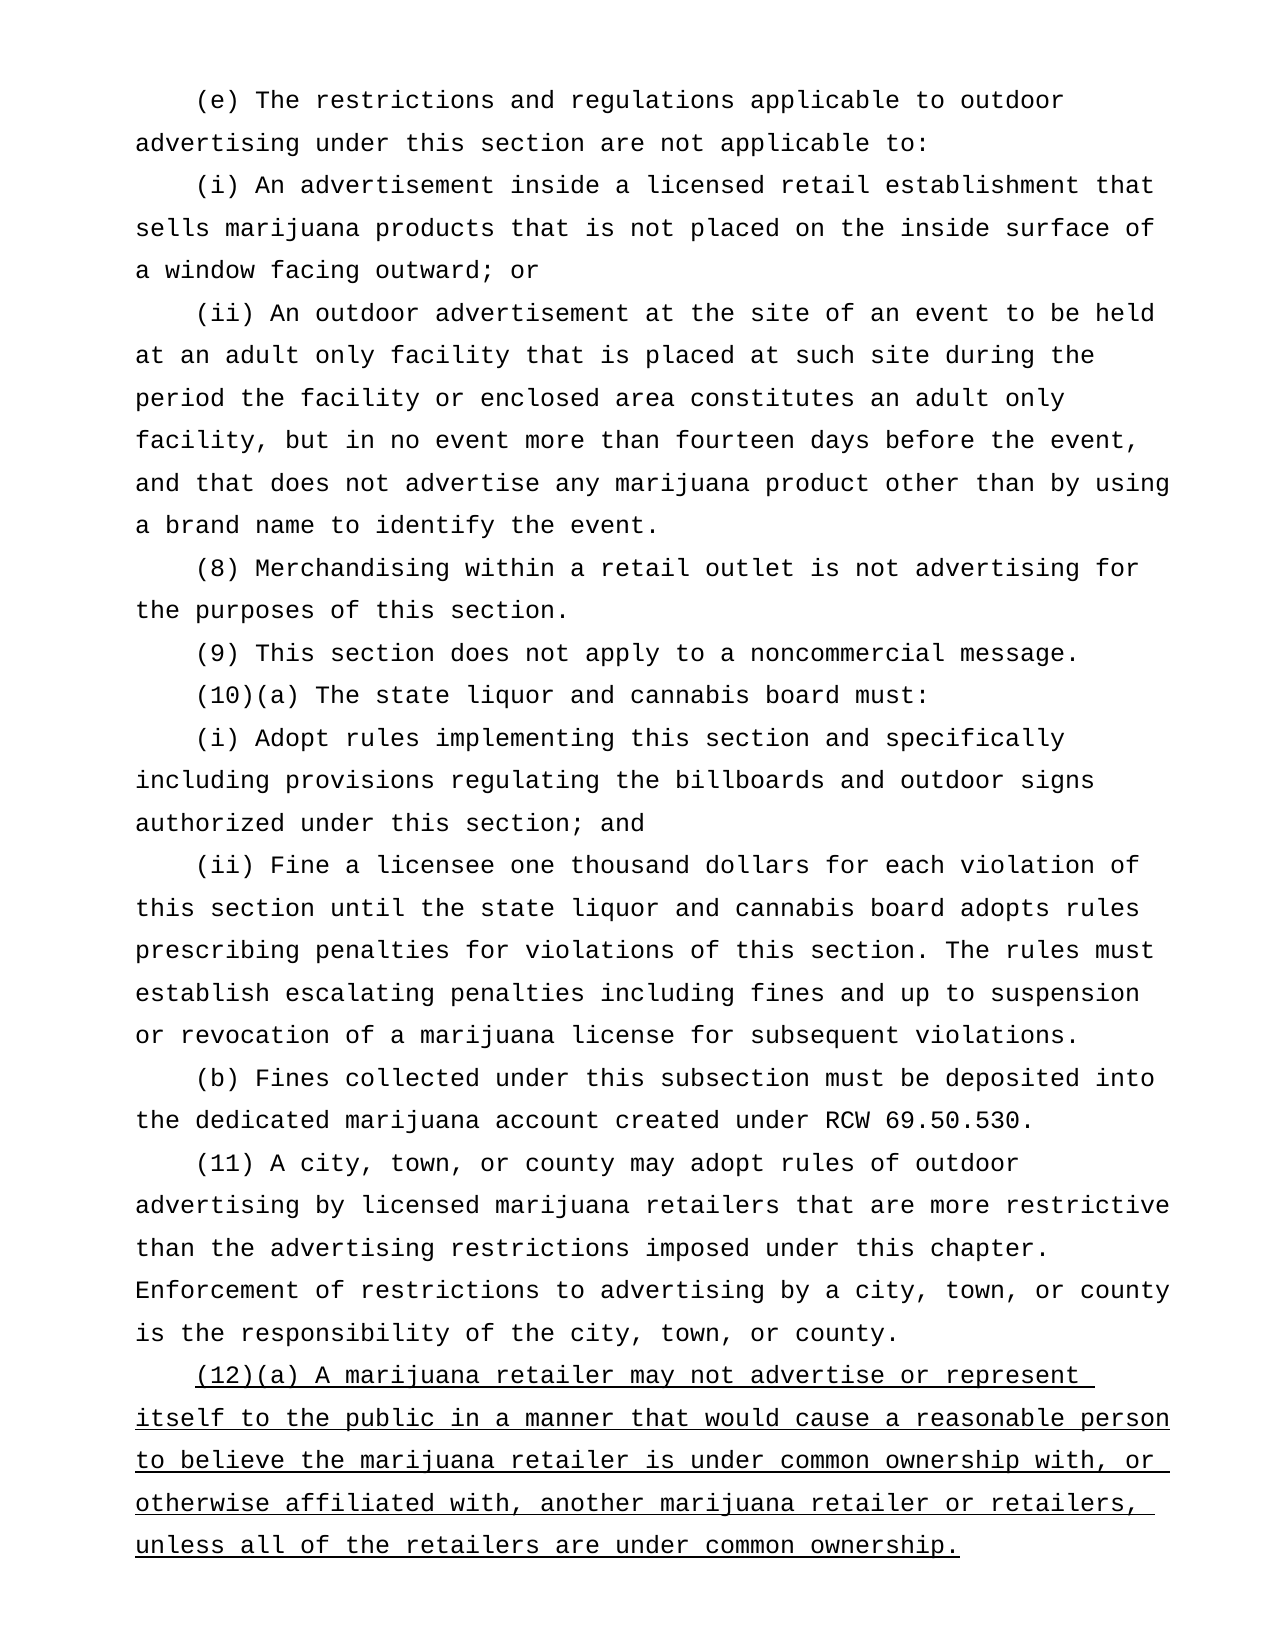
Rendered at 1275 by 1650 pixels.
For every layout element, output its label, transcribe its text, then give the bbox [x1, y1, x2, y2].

text (12)(a) A marijuana retailer may not advertise or represent itself to the public in a manner that would cause a reasonable person to believe the marijuana retailer is under common ownership with, or otherwise affiliated with, another marijuana retailer or retailers, unless all of the retailers are under common ownership. [135, 1430, 1170, 1471]
text (9) This section does not apply to a noncommercial message. [135, 627, 1170, 670]
text (e) The restrictions and regulations applicable to outdoor advertising under this section are not applicable to: [135, 75, 1170, 160]
text (12)(a) A marijuana retailer may not advertise or represent itself to the public in a manner that would cause a reasonable person to believe the marijuana retailer is under common ownership with, or otherwise affiliated with, another marijuana retailer or retailers, unless all of the retailers are under common ownership. [135, 1350, 1170, 1429]
text (10)(a) The state liquor and cannabis board must: [135, 670, 1170, 712]
text (ii) An outdoor advertisement at the site of an event to be held at an adult only facility that is placed at such site during the period the facility or enclosed area constitutes an adult only facility, but in no event more than fourteen days before the event, and that does not advertise any marijuana product other than by using a brand name to identify the event. [135, 287, 1170, 542]
text (12)(a) A marijuana retailer may not advertise or represent itself to the public in a manner that would cause a reasonable person to believe the marijuana retailer is under common ownership with, or otherwise affiliated with, another marijuana retailer or retailers, unless all of the retailers are under common ownership. [135, 1473, 1170, 1562]
text (i) Adopt rules implementing this section and specifically including provisions regulating the billboards and outdoor signs authorized under this section; and [135, 712, 1170, 840]
text (ii) Fine a licensee one thousand dollars for each violation of this section until the state liquor and cannabis board adopts rules prescribing penalties for violations of this section. The rules must establish escalating penalties including fines and up to suspension or revocation of a marijuana license for subsequent violations. [135, 840, 1170, 1052]
text (i) An advertisement inside a licensed retail establishment that sells marijuana products that is not placed on the inside surface of a window facing outward; or [135, 160, 1170, 287]
text (11) A city, town, or county may adopt rules of outdoor advertising by licensed marijuana retailers that are more restrictive than the advertising restrictions imposed under this chapter. Enforcement of restrictions to advertising by a city, town, or county is the responsibility of the city, town, or county. [135, 1137, 1170, 1350]
text (8) Merchandising within a retail outlet is not advertising for the purposes of this section. [135, 542, 1170, 627]
text (b) Fines collected under this subsection must be deposited into the dedicated marijuana account created under RCW 69.50.530. [135, 1052, 1170, 1137]
